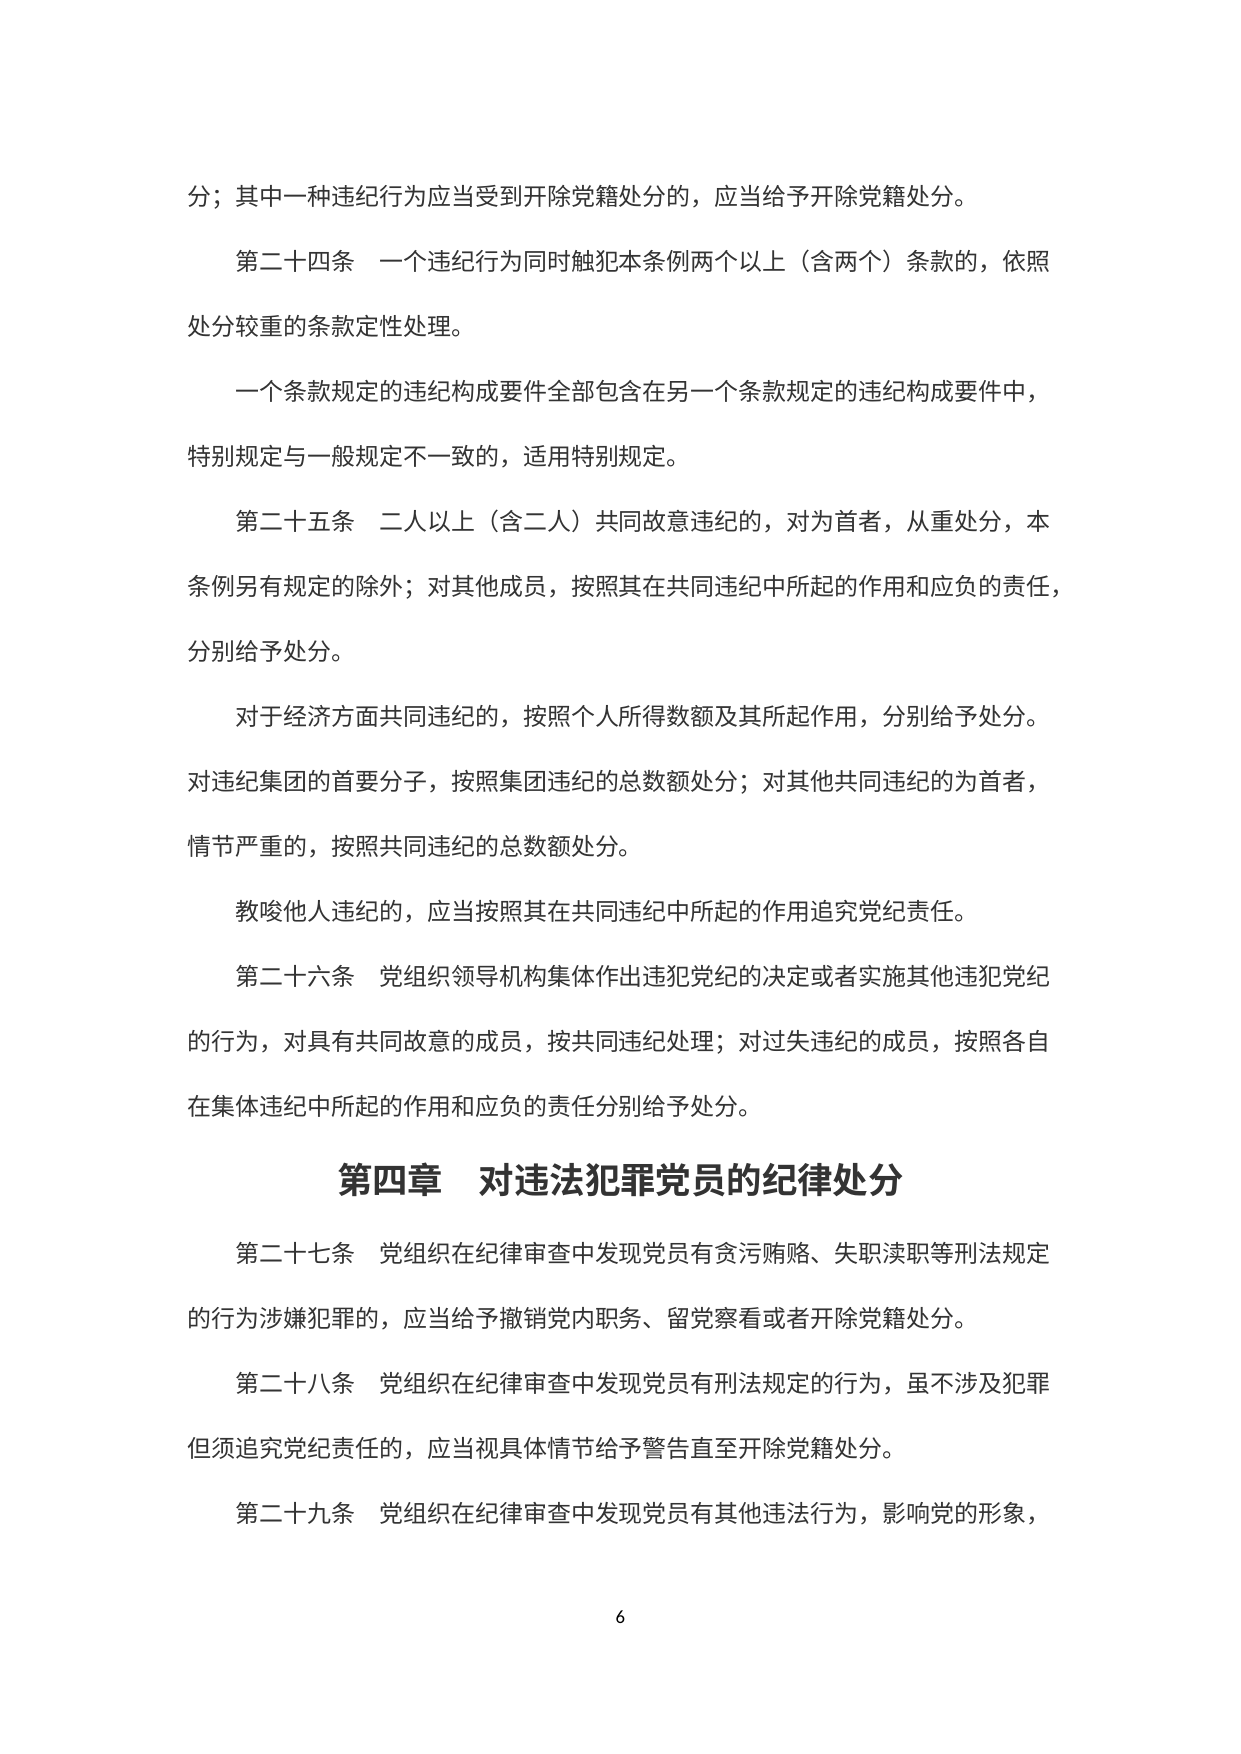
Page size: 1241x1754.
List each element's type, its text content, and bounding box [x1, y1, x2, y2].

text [187, 162, 1053, 1137]
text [187, 1219, 1053, 1544]
text 第四章 对违法犯罪党员的纪律处分 [187, 1146, 1053, 1211]
